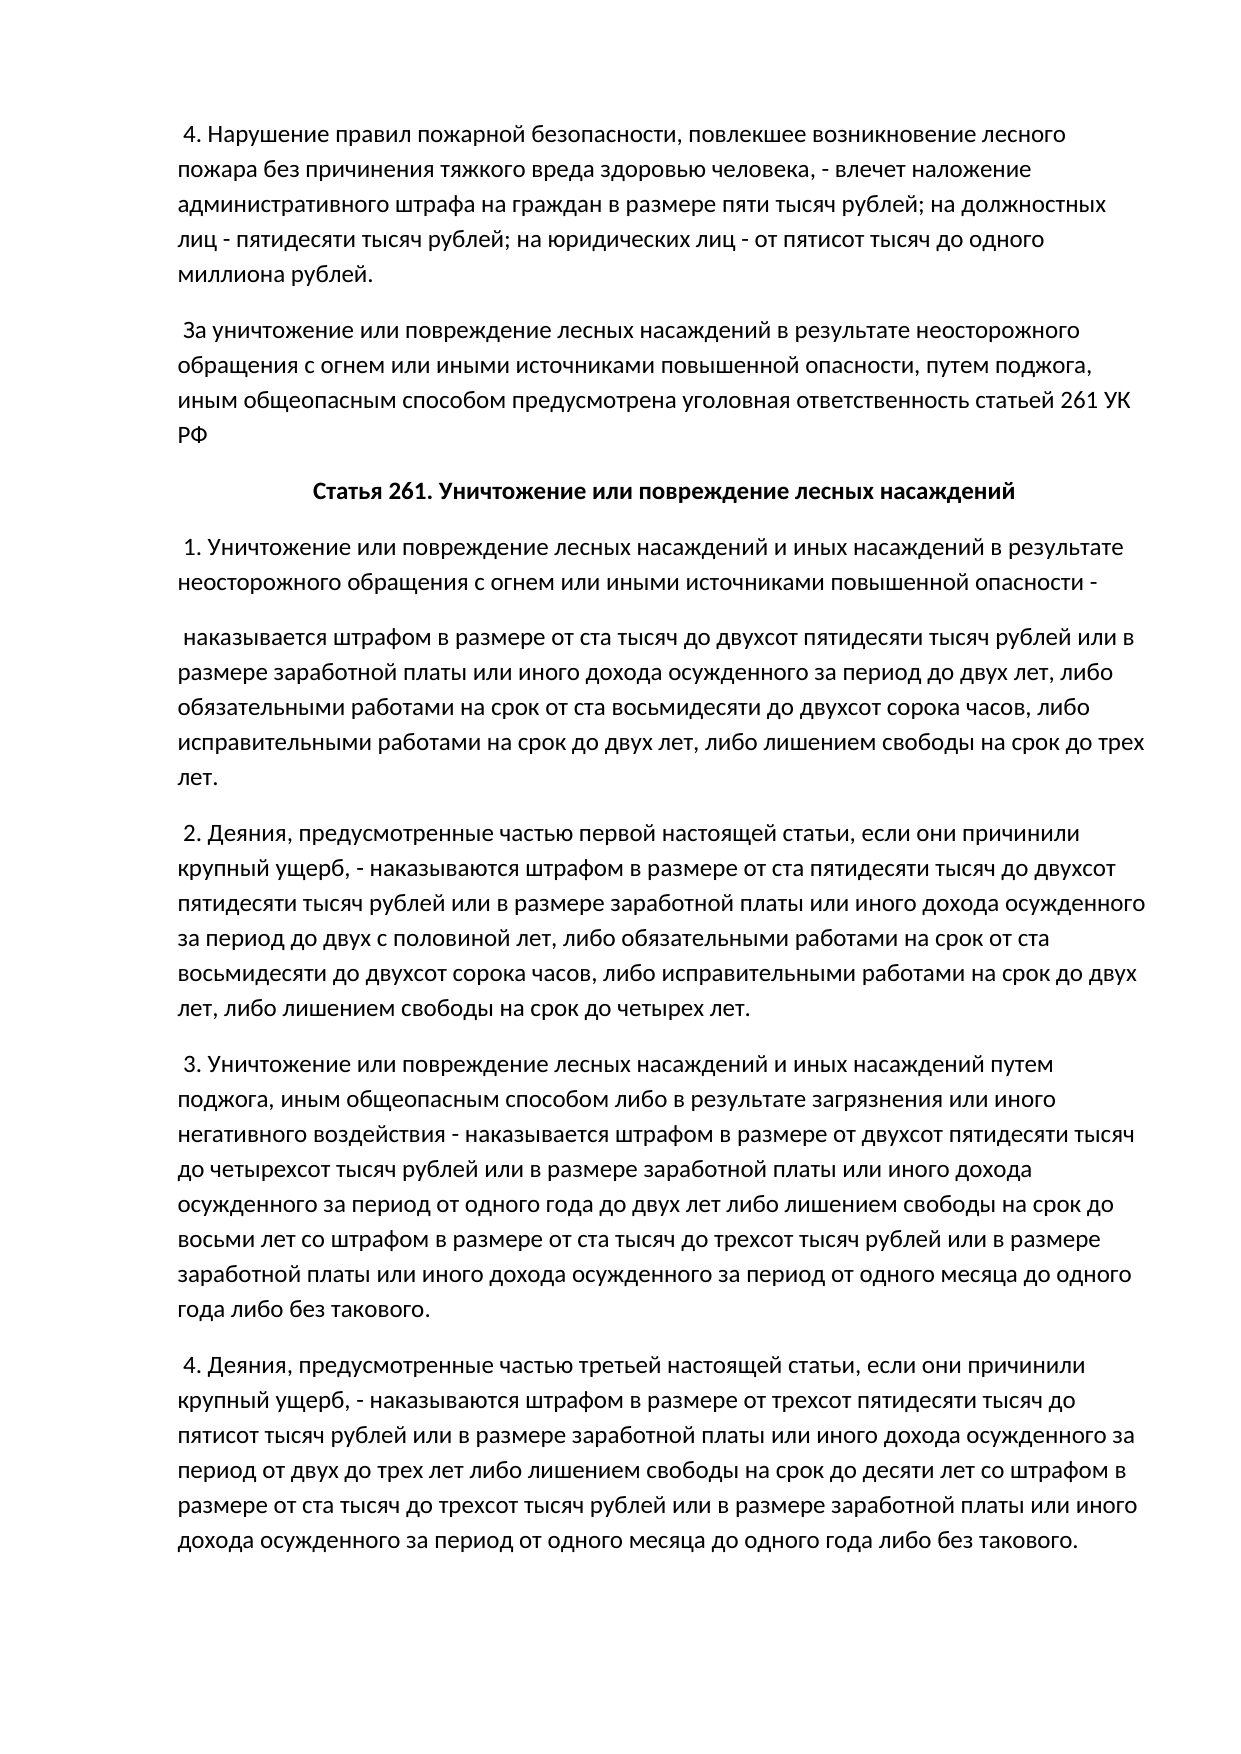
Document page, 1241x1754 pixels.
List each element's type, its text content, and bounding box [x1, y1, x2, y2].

text 4. Деяния, предусмотренные частью третьей настоящей статьи, если они причинили крупный ущерб, - наказываются штрафом в размере от трехсот пятидесяти тысяч до пятисот тысяч рублей или в размере заработной платы или иного дохода осужденного за период от двух до трех лет либо лишением свободы на срок до десяти лет со штрафом в размере от ста тысяч до трехсот тысяч рублей или в размере заработной платы или иного дохода осужденного за период от одного месяца до одного года либо без такового. [177, 1349, 1152, 1554]
text наказывается штрафом в размере от ста тысяч до двухсот пятидесяти тысяч рублей или в размере заработной платы или иного дохода осужденного за период до двух лет, либо обязательными работами на срок от ста восьмидесяти до двухсот сорока часов, либо исправительными работами на срок до двух лет, либо лишением свободы на срок до трех лет. [177, 621, 1152, 792]
text 2. Деяния, предусмотренные частью первой настоящей статьи, если они причинили крупный ущерб, - наказываются штрафом в размере от ста пятидесяти тысяч до двухсот пятидесяти тысяч рублей или в размере заработной платы или иного дохода осужденного за период до двух с половиной лет, либо обязательными работами на срок от ста восьмидесяти до двухсот сорока часов, либо исправительными работами на срок до двух лет, либо лишением свободы на срок до четырех лет. [177, 817, 1152, 1023]
text 3. Уничтожение или повреждение лесных насаждений и иных насаждений путем поджога, иным общеопасным способом либо в результате загрязнения или иного негативного воздействия - наказывается штрафом в размере от двухсот пятидесяти тысяч до четырехсот тысяч рублей или в размере заработной платы или иного дохода осужденного за период от одного года до двух лет либо лишением свободы на срок до восьми лет со штрафом в размере от ста тысяч до трехсот тысяч рублей или в размере заработной платы или иного дохода осужденного за период от одного месяца до одного года либо без такового. [177, 1048, 1152, 1324]
text 4. Нарушение правил пожарной безопасности, повлекшее возникновение лесного пожара без причинения тяжкого вреда здоровью человека, - влечет наложение административного штрафа на граждан в размере пяти тысяч рублей; на должностных лиц - пятидесяти тысяч рублей; на юридических лиц - от пятисот тысяч до одного миллиона рублей. [177, 118, 1152, 289]
text 1. Уничтожение или повреждение лесных насаждений и иных насаждений в результате неосторожного обращения с огнем или иными источниками повышенной опасности - [177, 531, 1152, 596]
text За уничтожение или повреждение лесных насаждений в результате неосторожного обращения с огнем или иными источниками повышенной опасности, путем поджога, иным общеопасным способом предусмотрена уголовная ответственность статьей 261 УК РФ [177, 314, 1152, 449]
text Статья 261. Уничтожение или повреждение лесных насаждений [177, 475, 1152, 505]
